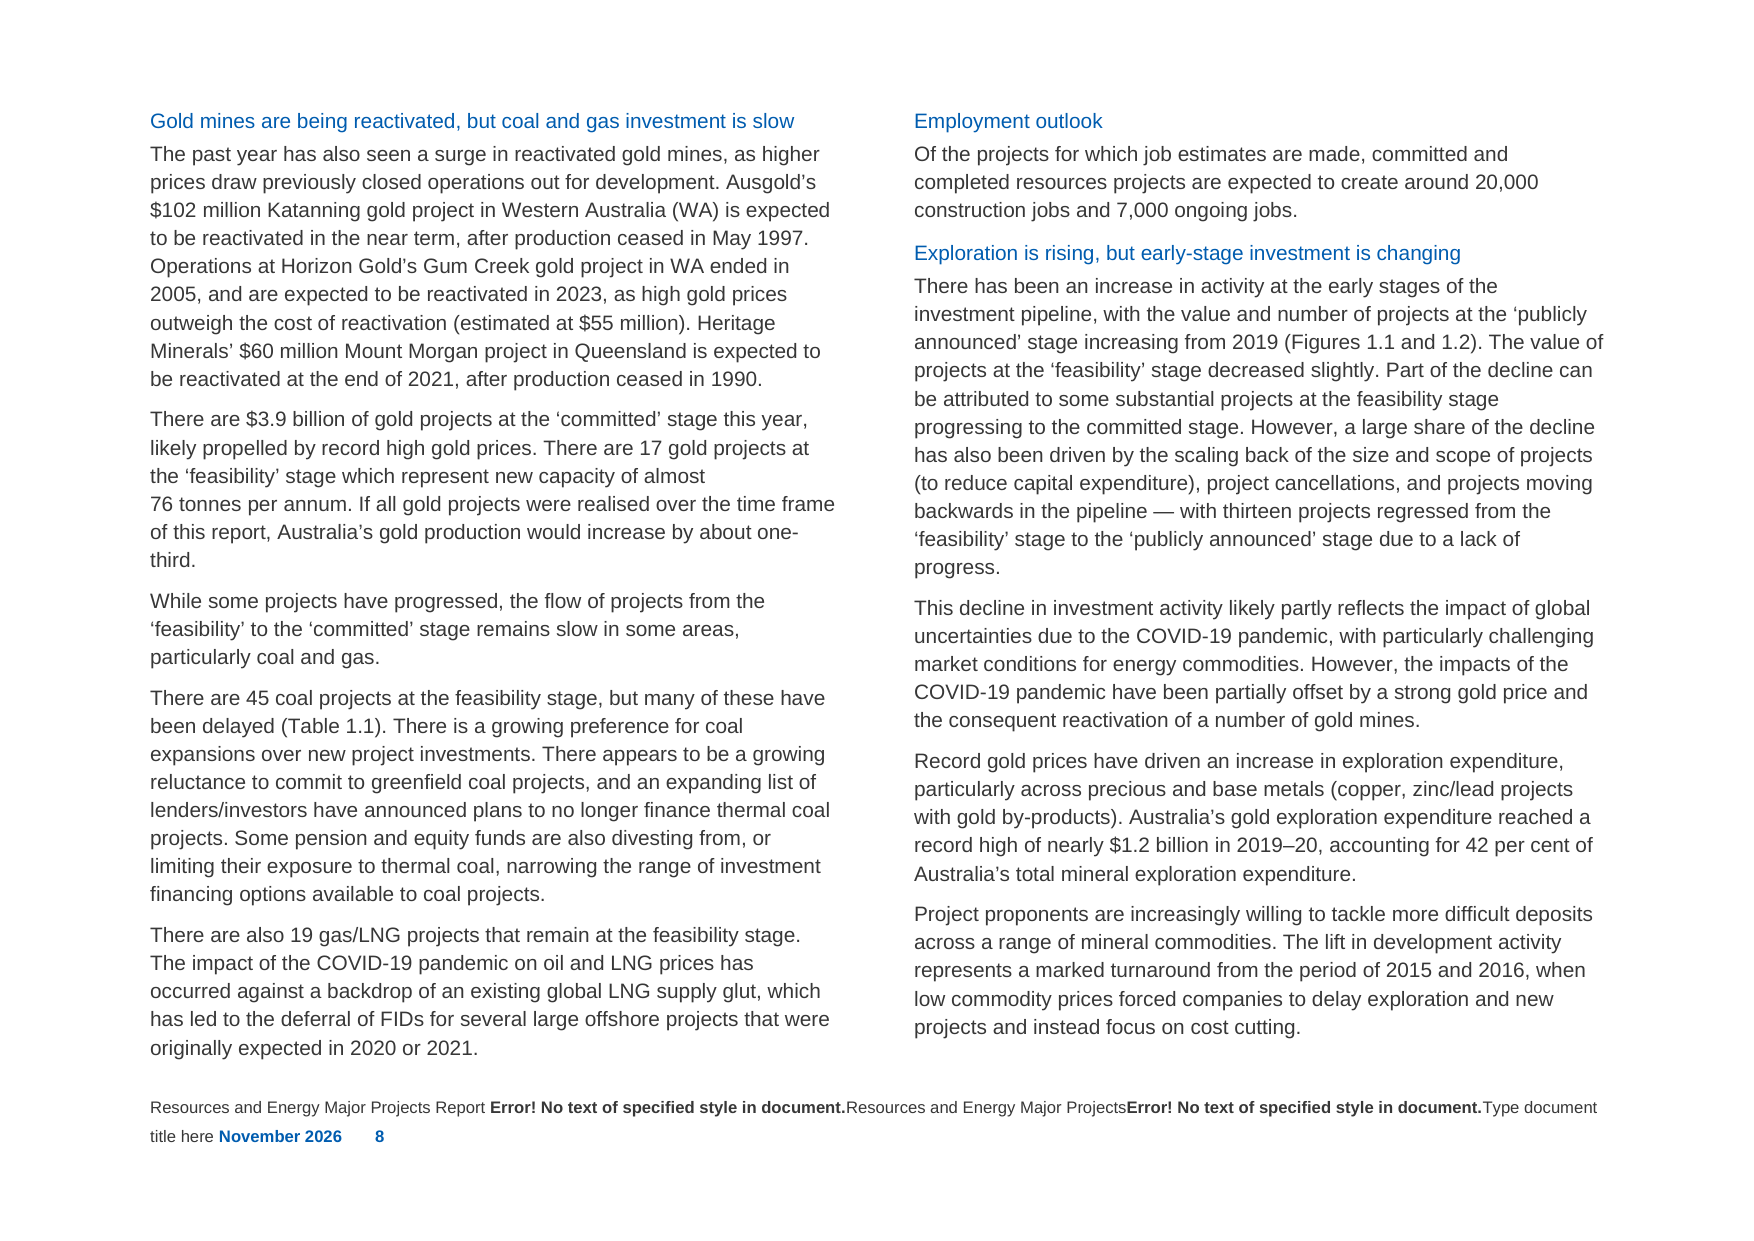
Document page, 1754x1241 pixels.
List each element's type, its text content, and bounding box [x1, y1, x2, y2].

subtitle Exploration is rising, but early-stage investment is changing [914, 236, 1604, 265]
text While some projects have progressed, the flow of projects from the ‘feasibility’ to the ‘committed’ stage remains slow in some areas, particularly coal and gas. [150, 586, 840, 670]
text This decline in investment activity likely partly reflects the impact of global uncertainties due to the COVID-19 pandemic, with particularly challenging market conditions for energy commodities. However, the impacts of the COVID-19 pandemic have been partially offset by a strong gold price and the consequent reactivation of a number of gold mines. [914, 593, 1604, 733]
subtitle Gold mines are being reactivated, but coal and gas investment is slow [150, 103, 840, 132]
subtitle Employment outlook [914, 103, 1604, 132]
text There are $3.9 billion of gold projects at the ‘committed’ stage this year, likely propelled by record high gold prices. There are 17 gold projects at the ‘feasibility’ stage which represent new capacity of almost 76 tonnes per annum. If all gold projects were realised over the time frame of this report, Australia’s gold production would increase by about one-third. [150, 404, 840, 573]
text There are 45 coal projects at the feasibility stage, but many of these have been delayed (Table 1.1). There is a growing preference for coal expansions over new project investments. There appears to be a growing reluctance to commit to greenfield coal projects, and an expanding list of lenders/investors have announced plans to no longer finance thermal coal projects. Some pension and equity funds are also divesting from, or limiting their exposure to thermal coal, narrowing the range of investment financing options available to coal projects. [150, 682, 840, 907]
text The past year has also seen a surge in reactivated gold mines, as higher prices draw previously closed operations out for development. Ausgold’s $102 million Katanning gold project in Western Australia (WA) is expected to be reactivated in the near term, after production ceased in May 1997. Operations at Horizon Gold’s Gum Creek gold project in WA ended in 2005, and are expected to be reactivated in 2023, as high gold prices outweigh the cost of reactivation (estimated at $55 million). Heritage Minerals’ $60 million Mount Morgan project in Queensland is expected to be reactivated at the end of 2021, after production ceased in 1990. [150, 139, 840, 392]
text Project proponents are increasingly willing to tackle more difficult deposits across a range of mineral commodities. The lift in development activity represents a marked turnaround from the period of 2015 and 2016, when low commodity prices forced companies to delay exploration and new projects and instead focus on cost cutting. [914, 899, 1604, 1040]
text There has been an increase in activity at the early stages of the investment pipeline, with the value and number of projects at the ‘publicly announced’ stage increasing from 2019 (Figures 1.1 and 1.2). The value of projects at the ‘feasibility’ stage decreased slightly. Part of the decline can be attributed to some substantial projects at the feasibility stage progressing to the committed stage. However, a large share of the decline has also been driven by the scaling back of the size and scope of projects (to reduce capital expenditure), project cancellations, and projects moving backwards in the pipeline — with thirteen projects regressed from the ‘feasibility’ stage to the ‘publicly announced’ stage due to a lack of progress. [914, 271, 1604, 580]
text There are also 19 gas/LNG projects that remain at the feasibility stage. The impact of the COVID-19 pandemic on oil and LNG prices has occurred against a backdrop of an existing global LNG supply glut, which has led to the deferral of FIDs for several large offshore projects that were originally expected in 2020 or 2021. [150, 920, 840, 1061]
text Record gold prices have driven an increase in exploration expenditure, particularly across precious and base metals (copper, zinc/lead projects with gold by-products). Australia’s gold exploration expenditure reached a record high of nearly $1.2 billion in 2019–20, accounting for 42 per cent of Australia’s total mineral exploration expenditure. [914, 746, 1604, 887]
text Of the projects for which job estimates are made, committed and completed resources projects are expected to create around 20,000 construction jobs and 7,000 ongoing jobs. [914, 139, 1604, 223]
